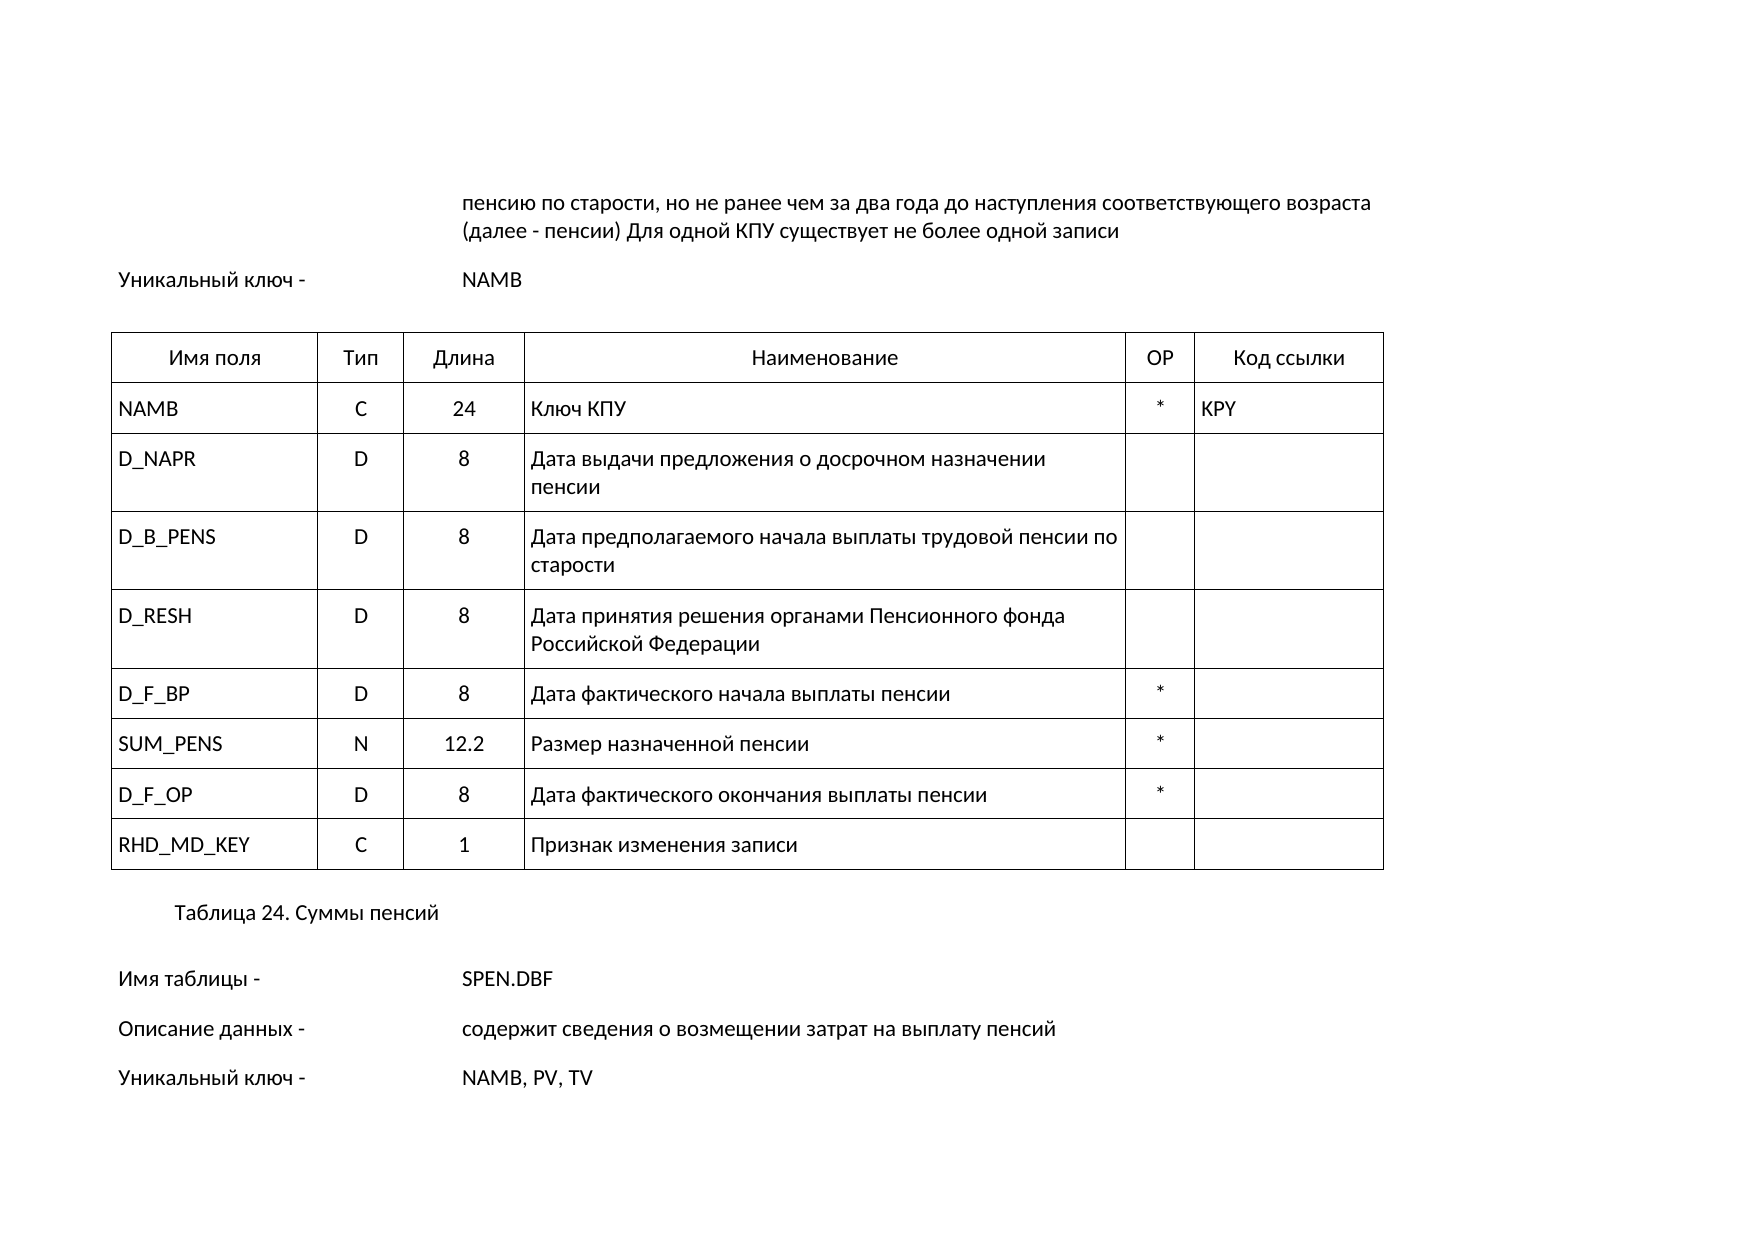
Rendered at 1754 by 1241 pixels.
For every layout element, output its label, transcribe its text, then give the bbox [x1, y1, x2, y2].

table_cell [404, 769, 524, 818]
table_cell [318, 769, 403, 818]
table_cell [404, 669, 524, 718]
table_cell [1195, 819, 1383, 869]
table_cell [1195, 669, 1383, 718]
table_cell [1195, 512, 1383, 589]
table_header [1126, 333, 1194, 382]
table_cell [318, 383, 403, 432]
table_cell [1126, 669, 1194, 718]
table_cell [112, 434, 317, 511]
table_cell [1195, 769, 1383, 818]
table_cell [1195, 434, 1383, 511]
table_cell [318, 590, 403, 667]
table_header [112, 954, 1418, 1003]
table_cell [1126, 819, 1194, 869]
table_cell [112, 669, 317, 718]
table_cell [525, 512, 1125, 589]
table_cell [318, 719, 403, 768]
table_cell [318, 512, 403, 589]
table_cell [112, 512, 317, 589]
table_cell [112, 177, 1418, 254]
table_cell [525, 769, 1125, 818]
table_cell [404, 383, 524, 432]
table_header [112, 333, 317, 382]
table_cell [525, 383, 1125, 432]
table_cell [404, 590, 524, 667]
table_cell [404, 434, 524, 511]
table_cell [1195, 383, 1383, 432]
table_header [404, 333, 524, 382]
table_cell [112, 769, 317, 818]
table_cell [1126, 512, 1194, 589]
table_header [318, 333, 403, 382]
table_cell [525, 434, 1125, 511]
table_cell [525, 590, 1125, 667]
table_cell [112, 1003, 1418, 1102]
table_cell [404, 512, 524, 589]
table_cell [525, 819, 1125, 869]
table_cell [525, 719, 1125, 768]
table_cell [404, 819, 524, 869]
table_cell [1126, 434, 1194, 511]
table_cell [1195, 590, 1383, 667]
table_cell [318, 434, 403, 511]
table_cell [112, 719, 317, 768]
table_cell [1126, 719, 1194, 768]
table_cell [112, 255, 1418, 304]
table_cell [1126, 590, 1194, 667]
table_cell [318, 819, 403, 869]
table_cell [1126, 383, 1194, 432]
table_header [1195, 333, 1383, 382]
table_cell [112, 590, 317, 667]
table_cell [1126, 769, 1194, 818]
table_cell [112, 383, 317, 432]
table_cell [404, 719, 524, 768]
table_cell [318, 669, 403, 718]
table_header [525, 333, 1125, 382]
text Таблица 24. Суммы пенсий [118, 898, 1636, 926]
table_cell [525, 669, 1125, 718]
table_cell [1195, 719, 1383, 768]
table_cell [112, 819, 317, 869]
